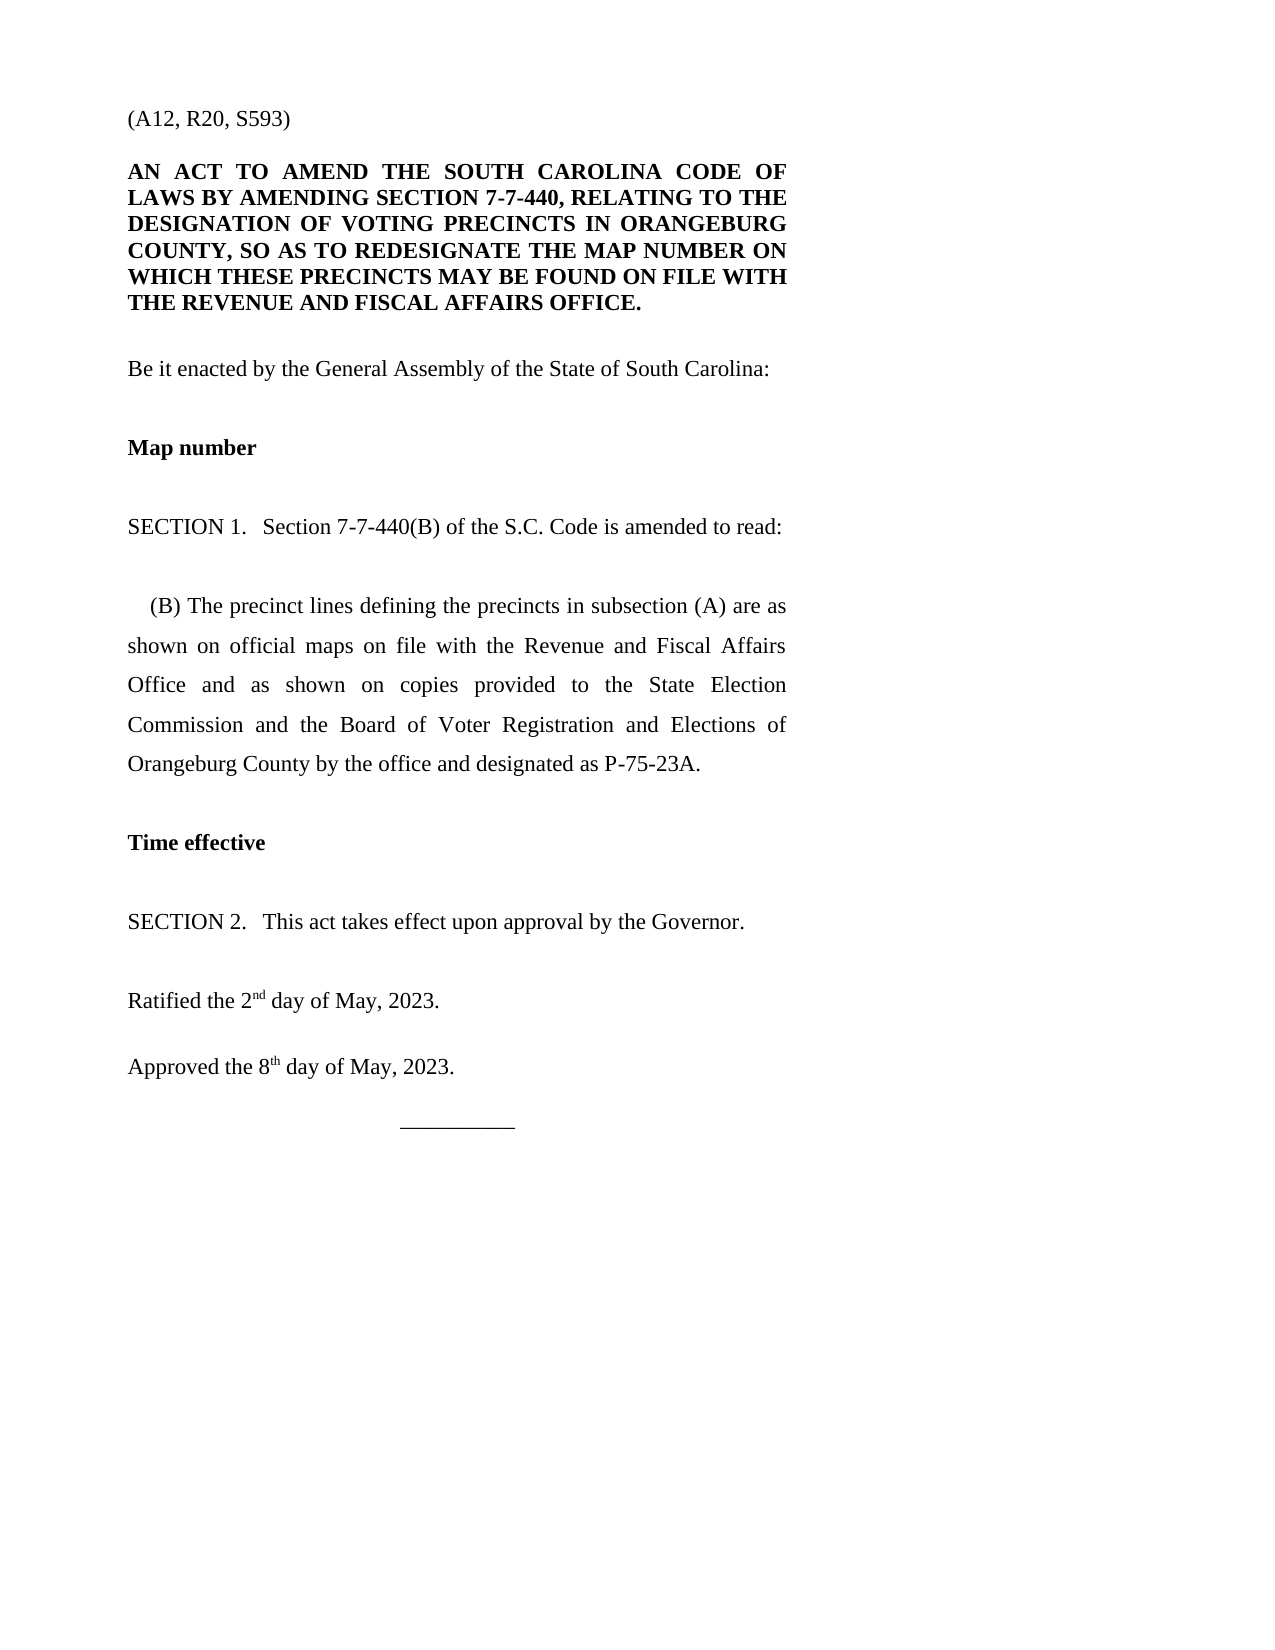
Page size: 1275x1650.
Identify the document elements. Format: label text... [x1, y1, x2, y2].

text AN ACT TO AMEND THE SOUTH CAROLINA CODE OF LAWS BY AMENDING SECTION 7‑7‑440, RELATING TO the DESIGNATION OF VOTING PRECINCTS IN ORANGEBURG COUNTY, SO AS TO REDESIGNATE THE MAP NUMBER ON WHICH THESE PRECINCTS MAY BE FOUND ON FILE WITH THE REVENUE AND FISCAL AFFAIRS OFFICE. [127, 158, 787, 316]
text Ratified the 2nd day of May, 2023. [127, 987, 787, 1013]
text __________ [127, 1106, 787, 1132]
text (A12, R20, S593) [127, 105, 787, 131]
text Be it enacted by the General Assembly of the State of South Carolina: [127, 355, 787, 382]
text Map number [127, 434, 787, 461]
text SECTION 2. This act takes effect upon approval by the Governor. [127, 908, 787, 934]
text (B) The precinct lines defining the precincts in subsection (A) are as shown on official maps on file with the Revenue and Fiscal Affairs Office and as shown on copies provided to the State Election Commission and the Board of Voter Registration and Elections of Orangeburg County by the office and designated as P‑75‑23A. [127, 592, 787, 776]
text Time effective [127, 829, 787, 855]
text Approved the 8th day of May, 2023. [127, 1053, 787, 1079]
text SECTION 1. Section 7‑7‑440(B) of the S.C. Code is amended to read: [127, 513, 787, 539]
